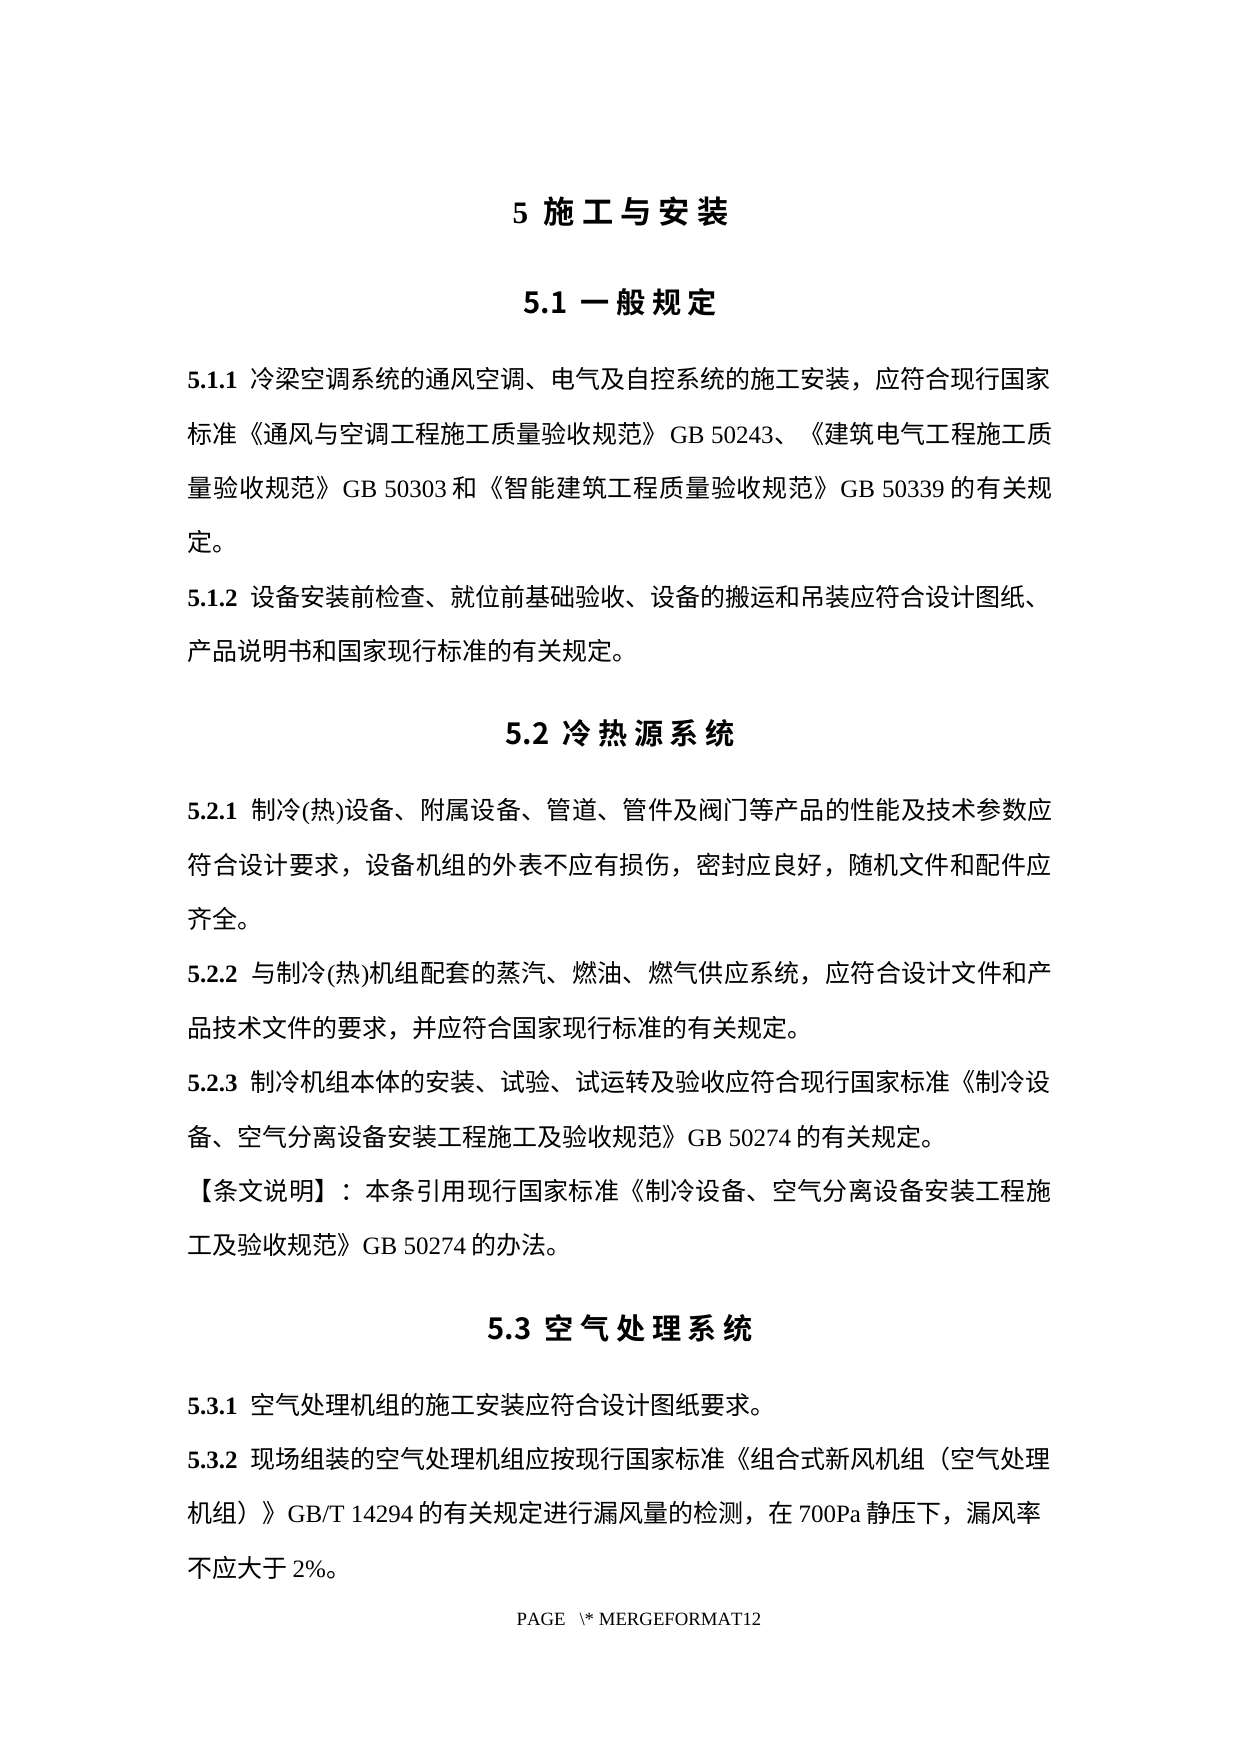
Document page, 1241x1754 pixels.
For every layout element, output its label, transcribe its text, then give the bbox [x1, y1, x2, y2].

text 5.2.2 与制冷(热)机组配套的蒸汽、燃油、燃气供应系统，应符合设计文件和产品技术文件的要求，并应符合国家现行标准的有关规定。 [187, 954, 1053, 1044]
text 5.3.1 空气处理机组的施工安装应符合设计图纸要求。 [187, 1385, 1053, 1421]
text 5.1.2 设备安装前检查、就位前基础验收、设备的搬运和吊装应符合设计图纸、产品说明书和国家现行标准的有关规定。 [187, 577, 1053, 668]
text 5.1.1 冷梁空调系统的通风空调、电气及自控系统的施工安装，应符合现行国家标准《通风与空调工程施工质量验收规范》GB 50243、《建筑电气工程施工质量验收规范》GB 50303和《智能建筑工程质量验收规范》GB 50339的有关规定。 [187, 360, 1053, 559]
text 5.2.1 制冷(热)设备、附属设备、管道、管件及阀门等产品的性能及技术参数应符合设计要求，设备机组的外表不应有损伤，密封应良好，随机文件和配件应齐全。 [187, 791, 1053, 936]
text 5.3.2 现场组装的空气处理机组应按现行国家标准《组合式新风机组（空气处理机组）》GB/T 14294的有关规定进行漏风量的检测，在700Pa静压下，漏风率不应大于2%。 [187, 1439, 1053, 1584]
text 【条文说明】：本条引用现行国家标准《制冷设备、空气分离设备安装工程施工及验收规范》GB 50274的办法。 [187, 1171, 1053, 1262]
text 5.3 空 气 处 理 系 统 [187, 1305, 1053, 1347]
text 5.2.3 制冷机组本体的安装、试验、试运转及验收应符合现行国家标准《制冷设备、空气分离设备安装工程施工及验收规范》GB 50274的有关规定。 [187, 1063, 1053, 1153]
text 5.1 一 般 规 定 [187, 280, 1053, 322]
text 5 施 工 与 安 装 [187, 187, 1053, 232]
text 5.2 冷 热 源 系 统 [187, 711, 1053, 753]
